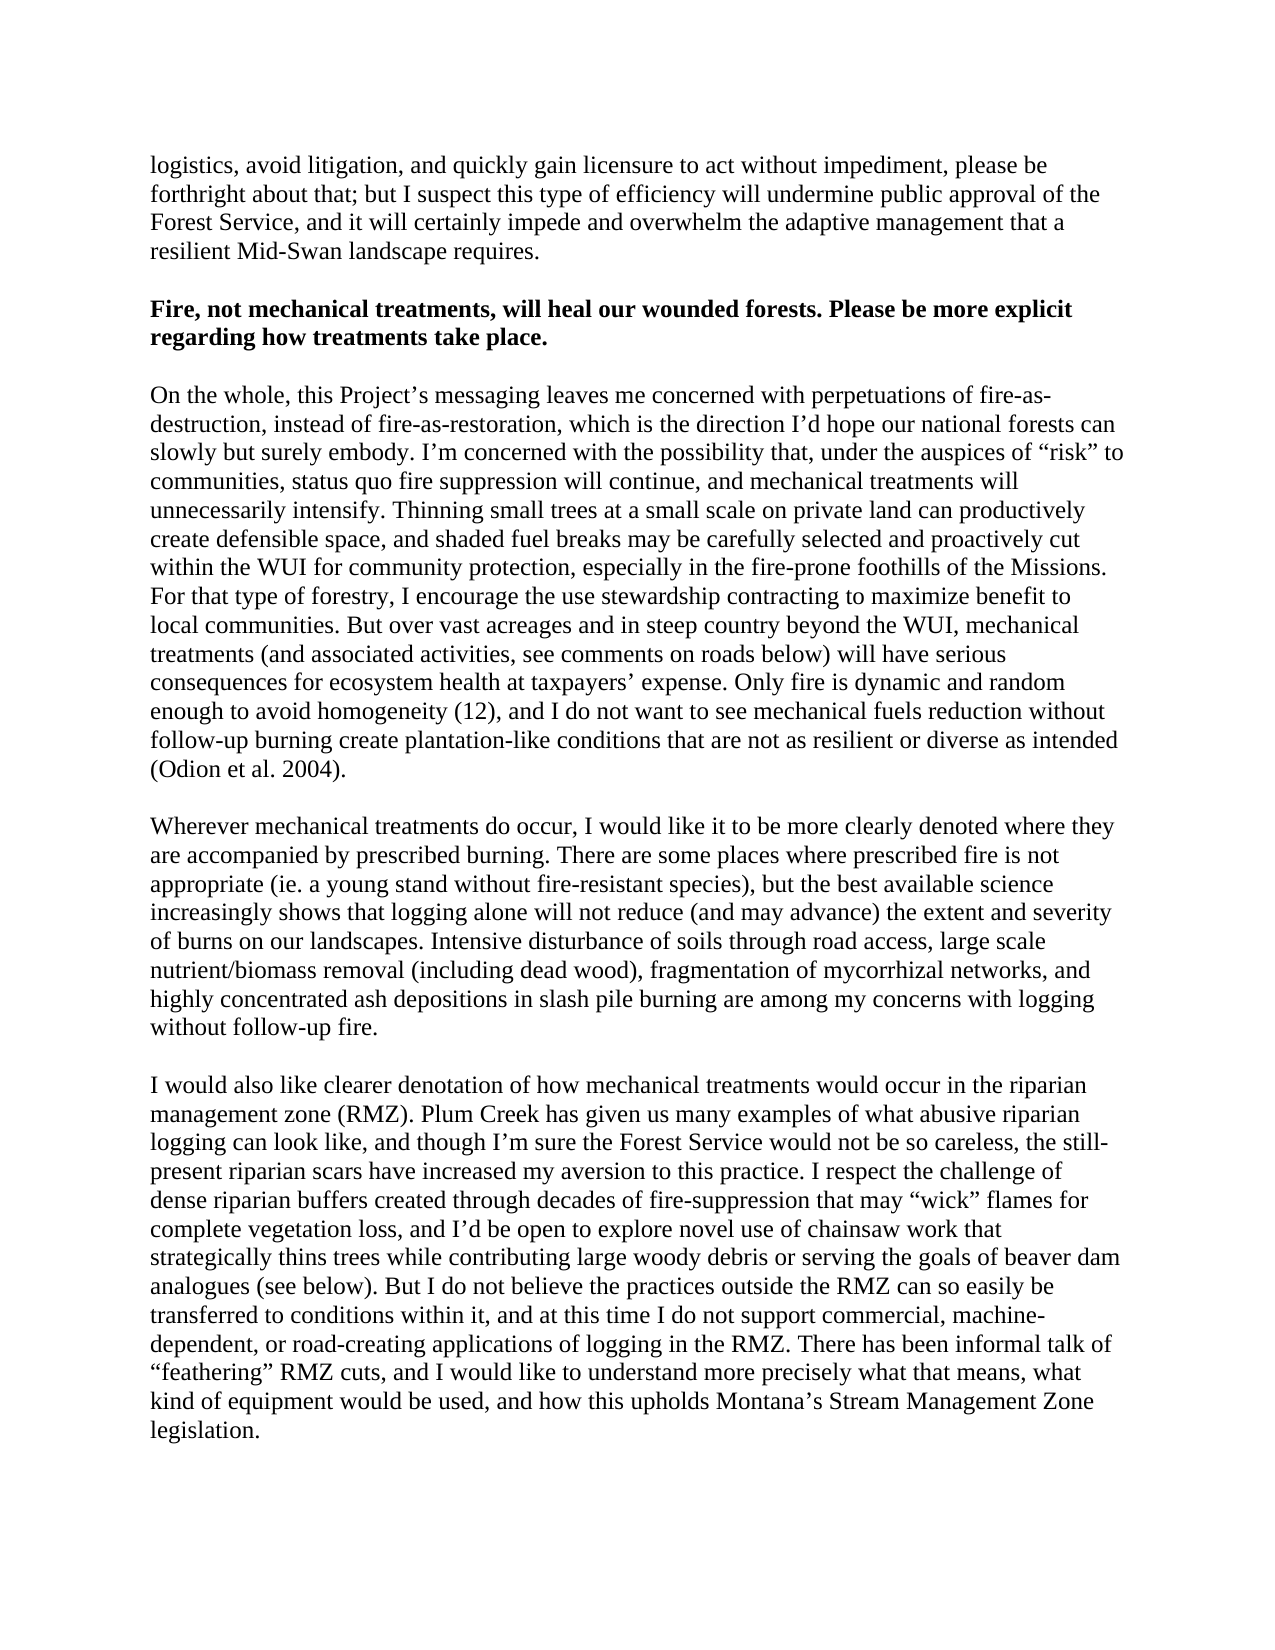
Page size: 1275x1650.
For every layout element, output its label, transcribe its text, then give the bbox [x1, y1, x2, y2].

text Fire, not mechanical treatments, will heal our wounded forests. Please be more explicit regarding how treatments take place. [150, 294, 1125, 351]
text On the whole, this Project’s messaging leaves me concerned with perpetuations of fire-as-destruction, instead of fire-as-restoration, which is the direction I’d hope our national forests can slowly but surely embody. I’m concerned with the possibility that, under the auspices of “risk” to communities, status quo fire suppression will continue, and mechanical treatments will unnecessarily intensify. Thinning small trees at a small scale on private land can productively create defensible space, and shaded fuel breaks may be carefully selected and proactively cut within the WUI for community protection, especially in the fire-prone foothills of the Missions. For that type of forestry, I encourage the use stewardship contracting to maximize benefit to local communities. But over vast acreages and in steep country beyond the WUI, mechanical treatments (and associated activities, see comments on roads below) will have serious consequences for ecosystem health at taxpayers’ expense. Only fire is dynamic and random enough to avoid homogeneity (12), and I do not want to see mechanical fuels reduction without follow-up burning create plantation-like conditions that are not as resilient or diverse as intended (Odion et al. 2004). [150, 380, 1125, 782]
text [150, 150, 1125, 265]
text Wherever mechanical treatments do occur, I would like it to be more clearly denoted where they are accompanied by prescribed burning. There are some places where prescribed fire is not appropriate (ie. a young stand without fire-resistant species), but the best available science increasingly shows that logging alone will not reduce (and may advance) the extent and severity of burns on our landscapes. Intensive disturbance of soils through road access, large scale nutrient/biomass removal (including dead wood), fragmentation of mycorrhizal networks, and highly concentrated ash depositions in slash pile burning are among my concerns with logging without follow-up fire. [150, 811, 1125, 1041]
text I would also like clearer denotation of how mechanical treatments would occur in the riparian management zone (RMZ). Plum Creek has given us many examples of what abusive riparian logging can look like, and though I’m sure the Forest Service would not be so careless, the still-present riparian scars have increased my aversion to this practice. I respect the challenge of dense riparian buffers created through decades of fire-suppression that may “wick” flames for complete vegetation loss, and I’d be open to explore novel use of chainsaw work that strategically thins trees while contributing large woody debris or serving the goals of beaver dam analogues (see below). But I do not believe the practices outside the RMZ can so easily be transferred to conditions within it, and at this time I do not support commercial, machine-dependent, or road-creating applications of logging in the RMZ. There has been informal talk of “feathering” RMZ cuts, and I would like to understand more precisely what that means, what kind of equipment would be used, and how this upholds Montana’s Stream Management Zone legislation. [150, 1070, 1125, 1444]
